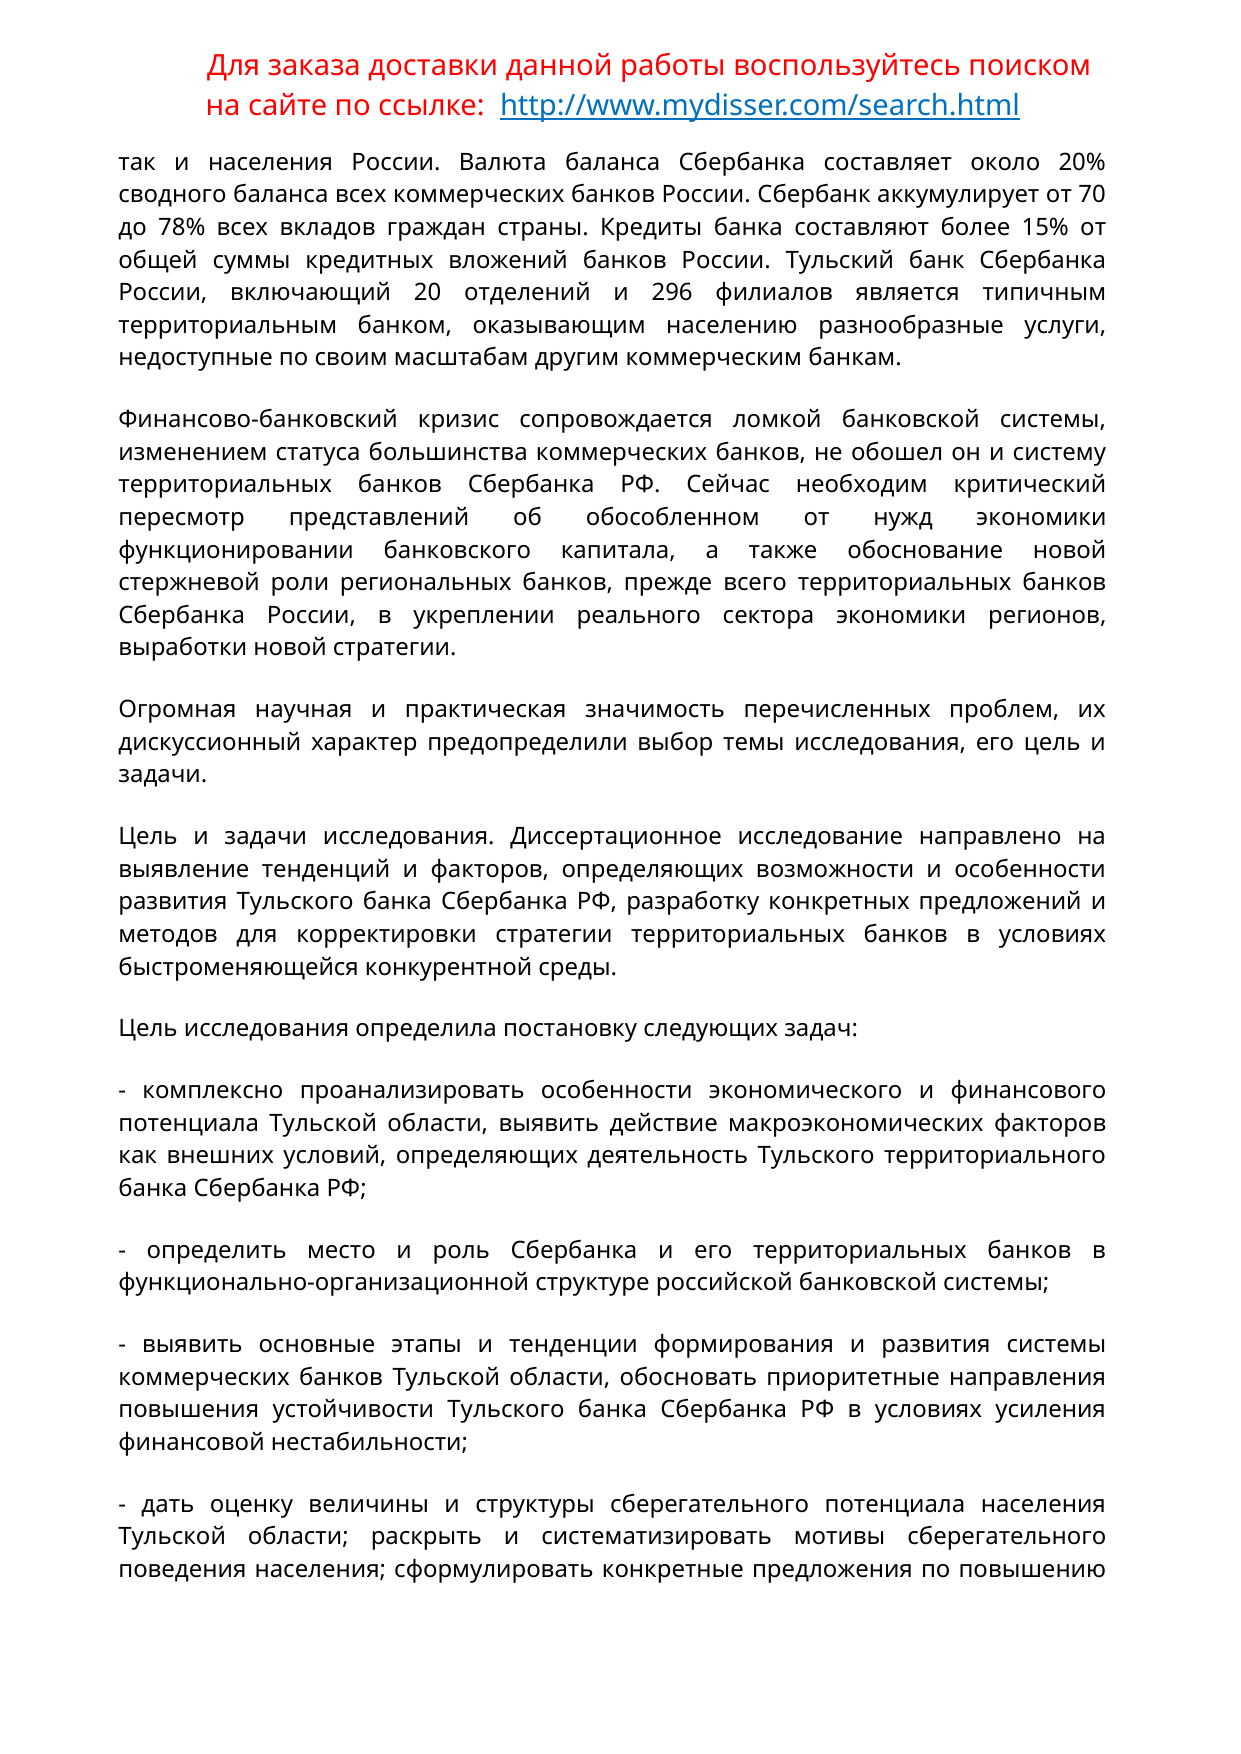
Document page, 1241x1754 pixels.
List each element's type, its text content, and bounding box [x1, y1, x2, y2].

text - комплексно проанализировать особенности экономического и финансового потенциала Тульской области, выявить действие макроэкономических факторов как внешних условий, определяющих деятельность Тульского территориального банка Сбербанка РФ; [118, 1073, 1107, 1203]
text так и населения России. Валюта баланса Сбербанка составляет около 20% сводного баланса всех коммерческих банков России. Сбербанк аккумулирует от 70 до 78% всех вкладов граждан страны. Кредиты банка составляют более 15% от общей суммы кредитных вложений банков России. Тульский банк Сбербанка России, включающий 20 отделений и 296 филиалов является типичным территориальным банком, оказывающим населению разнообразные услуги, недоступные по своим масштабам другим коммерческим банкам. [118, 144, 1107, 373]
text Огромная научная и практическая значимость перечисленных проблем, их дискуссионный характер предопределили выбор темы исследования, его цель и задачи. [118, 692, 1107, 790]
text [118, 1486, 1107, 1584]
text - выявить основные этапы и тенденции формирования и развития системы коммерческих банков Тульской области, обосновать приоритетные направления повышения устойчивости Тульского банка Сбербанка РФ в условиях усиления финансовой нестабильности; [118, 1327, 1107, 1457]
text Финансово-банковский кризис сопровождается ломкой банковской системы, изменением статуса большинства коммерческих банков, не обошел он и систему территориальных банков Сбербанка РФ. Сейчас необходим критический пересмотр представлений об обособленном от нужд экономики функционировании банковского капитала, а также обоснование новой стержневой роли региональных банков, прежде всего территориальных банков Сбербанка России, в укреплении реального сектора экономики регионов, выработки новой стратегии. [118, 402, 1107, 663]
text Цель исследования определила постановку следующих задач: [118, 1011, 1107, 1044]
text Цель и задачи исследования. Диссертационное исследование направлено на выявление тенденций и факторов, определяющих возможности и особенности развития Тульского банка Сбербанка РФ, разработку конкретных предложений и методов для корректировки стратегии территориальных банков в условиях быстроменяющейся конкурентной среды. [118, 819, 1107, 982]
text - определить место и роль Сбербанка и его территориальных банков в функционально-организационной структуре российской банковской системы; [118, 1232, 1107, 1298]
